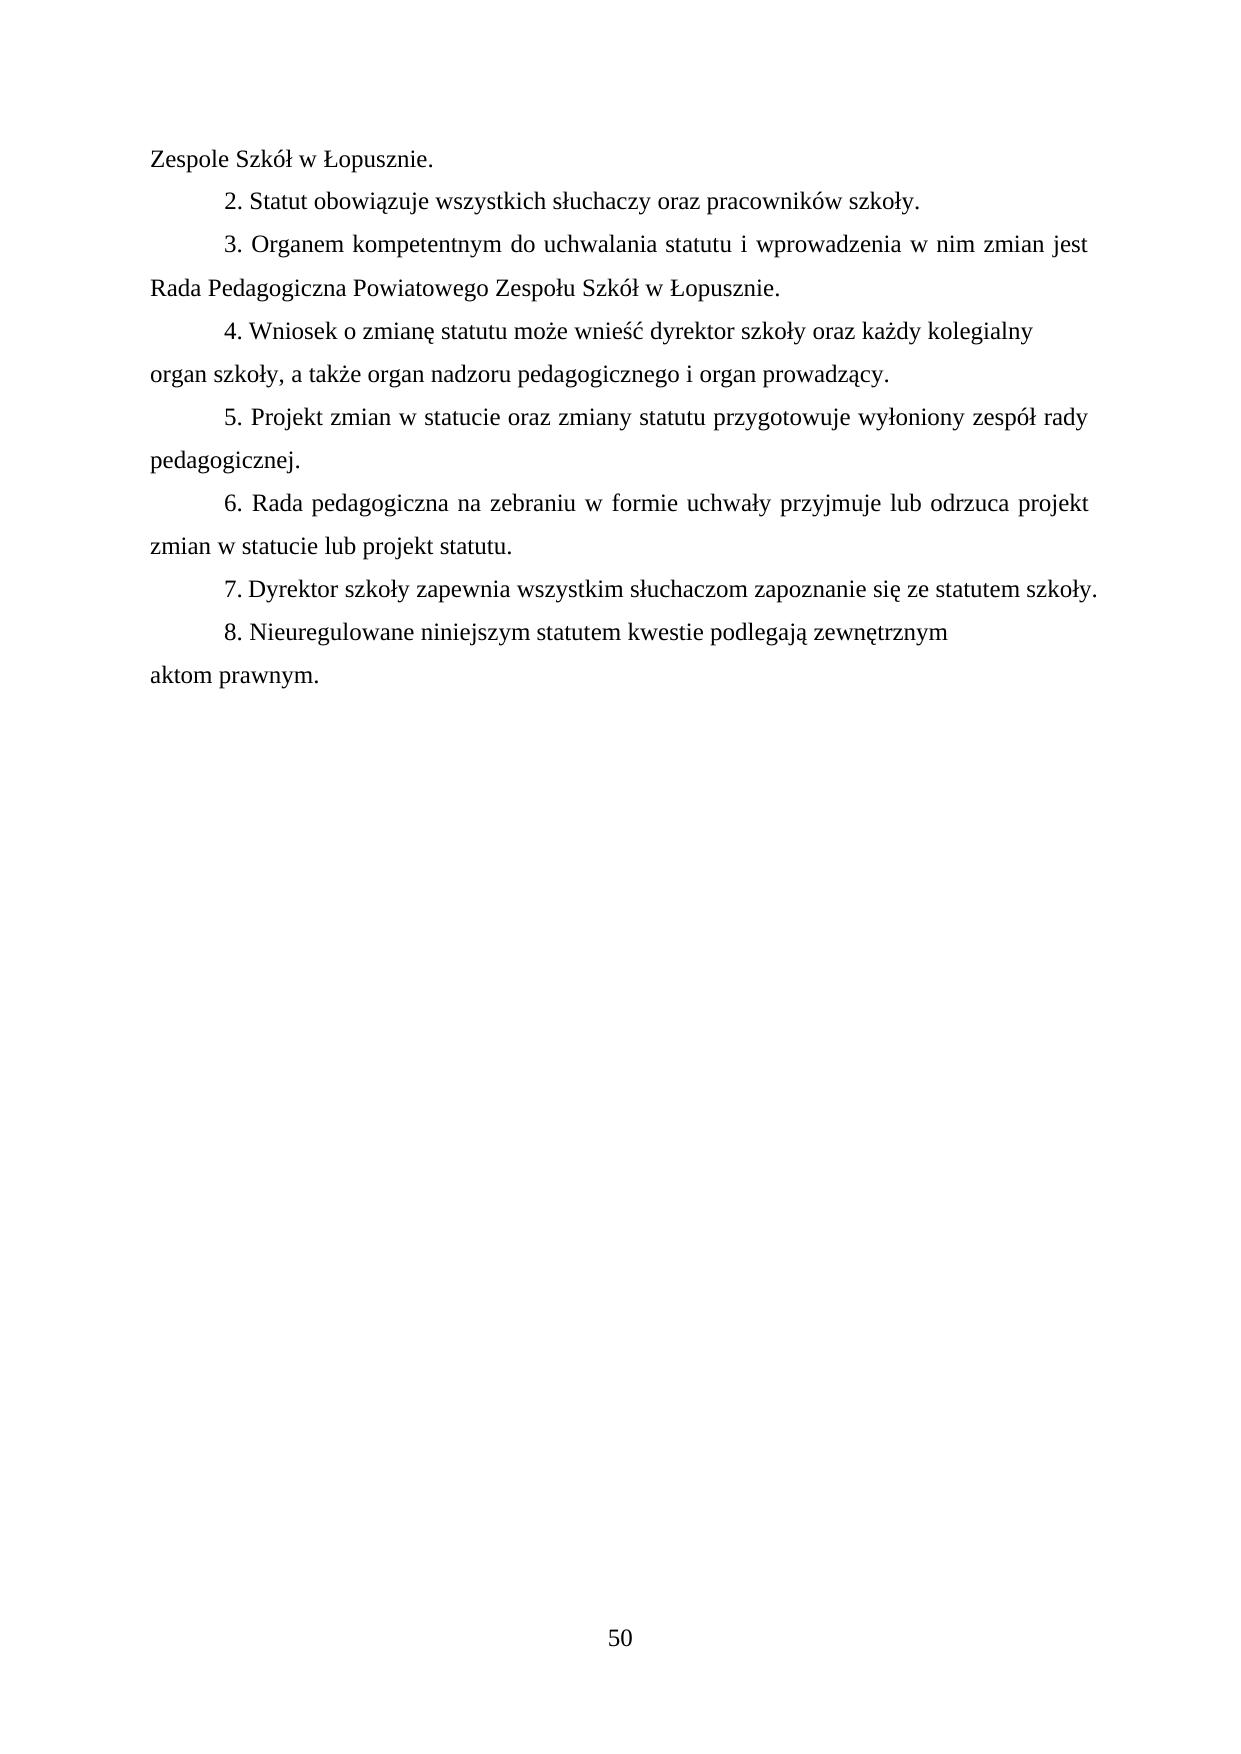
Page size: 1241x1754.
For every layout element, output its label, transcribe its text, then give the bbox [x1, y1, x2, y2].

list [150, 144, 1091, 172]
list Wniosek o zmianę statutu może wnieść dyrektor szkoły oraz każdy kolegialny organ szkoły, a także organ nadzoru pedagogicznego i organ prowadzący. [150, 316, 1090, 388]
list Organem kompetentnym do uchwalania statutu i wprowadzenia w nim zmian jest Rada Pedagogiczna Powiatowego Zespołu Szkół w Łopusznie. [150, 229, 1090, 301]
list Rada pedagogiczna na zebraniu w formie uchwały przyjmuje lub odrzuca projekt zmian w statucie lub projekt statutu. [150, 488, 1090, 559]
list Nieuregulowane niniejszym statutem kwestie podlegają zewnętrznym aktom prawnym. [150, 617, 1016, 689]
list Projekt zmian w statucie oraz zmiany statutu przygotowuje wyłoniony zespół rady pedagogicznej. [150, 402, 1090, 474]
list Statut obowiązuje wszystkich słuchaczy oraz pracowników szkoły. [224, 187, 1103, 216]
list Dyrektor szkoły zapewnia wszystkim słuchaczom zapoznanie się ze statutem szkoły. [224, 574, 1103, 603]
